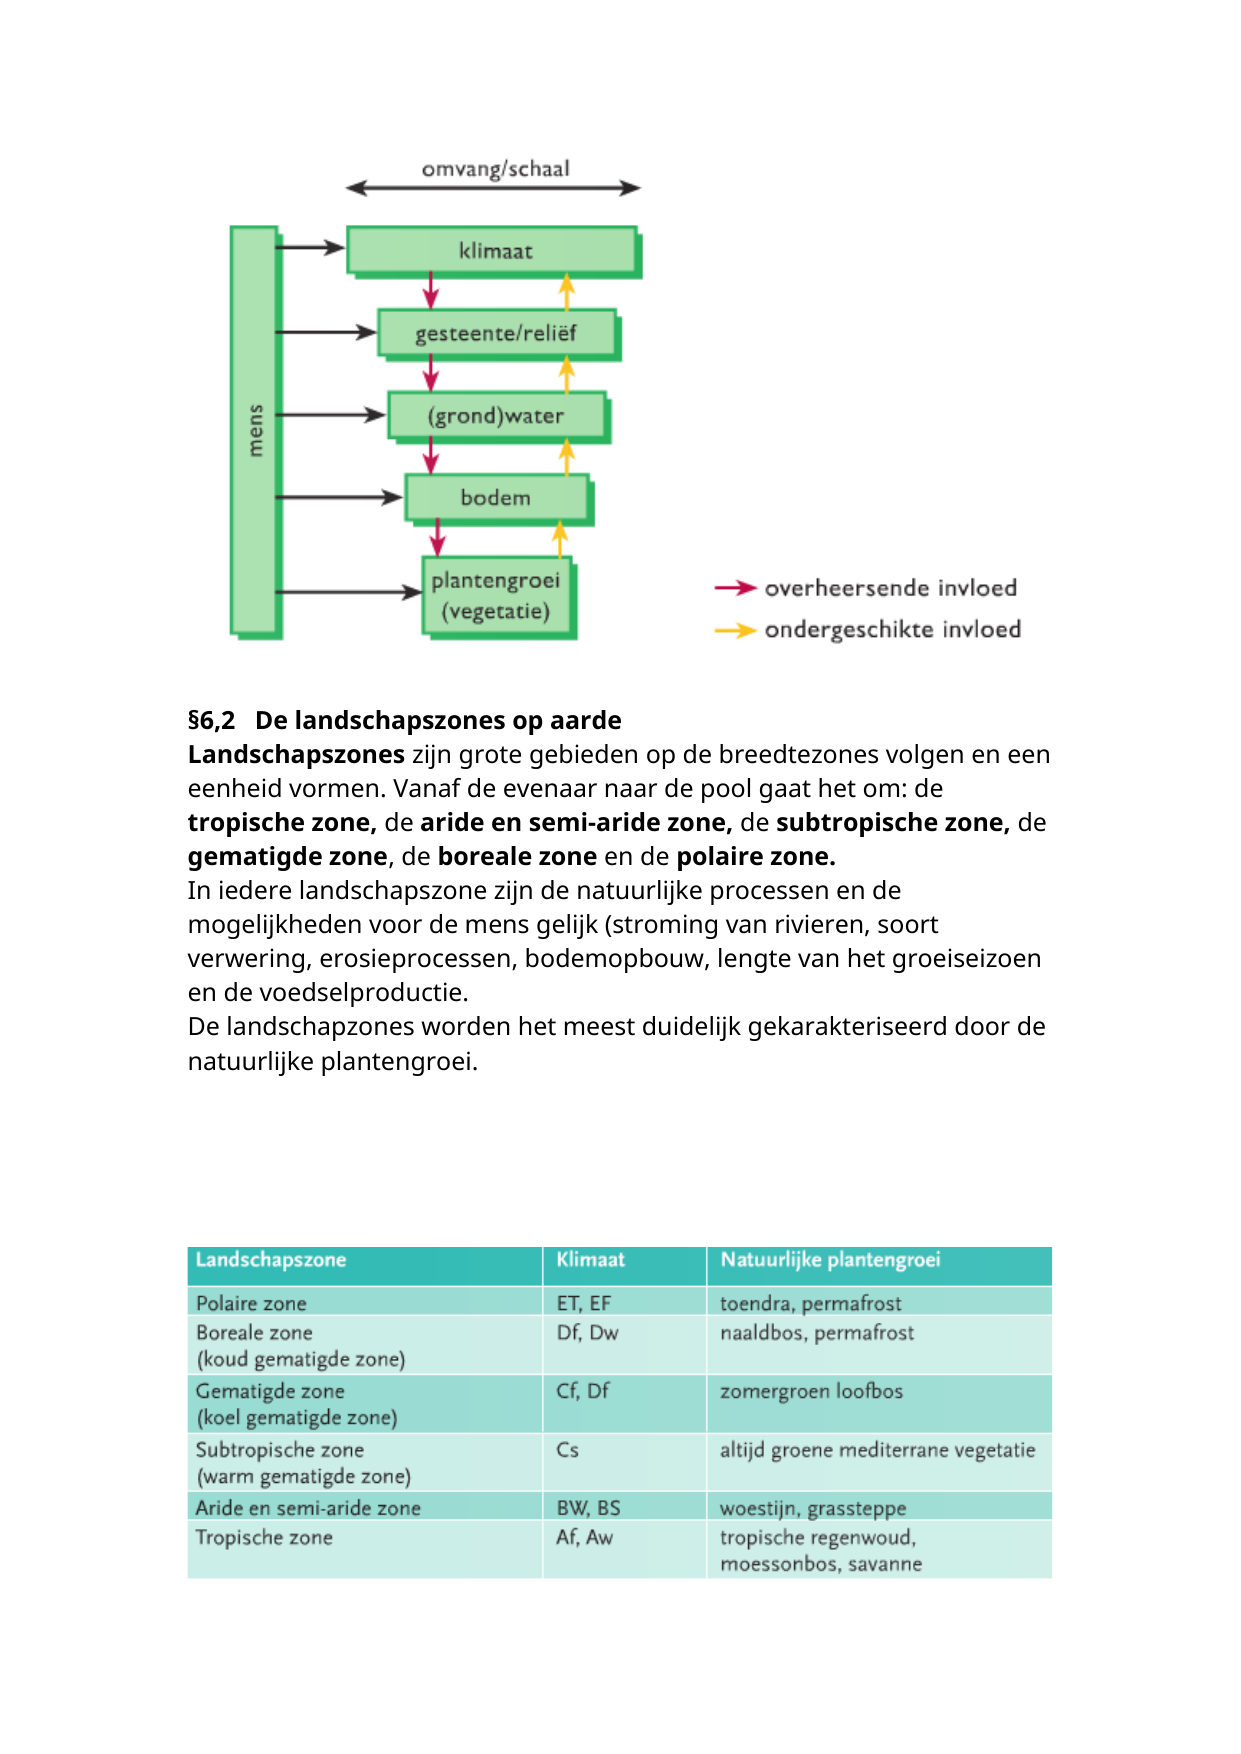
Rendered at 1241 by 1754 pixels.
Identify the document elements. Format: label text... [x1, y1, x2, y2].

picture [187, 1247, 1053, 1580]
text In iedere landschapszone zijn de natuurlijke processen en de mogelijkheden voor de mens gelijk (stroming van rivieren, soort verwering, erosieprocessen, bodemopbouw, lengte van het groeiseizoen en de voedselproductie. [187, 873, 1053, 1009]
picture [187, 150, 1053, 703]
text De landschapzones worden het meest duidelijk gekarakteriseerd door de natuurlijke plantengroei. [187, 1009, 1053, 1077]
text Landschapszones zijn grote gebieden op de breedtezones volgen en een eenheid vormen. Vanaf de evenaar naar de pool gaat het om: de tropische zone, de aride en semi-aride zone, de subtropische zone, de gematigde zone, de boreale zone en de polaire zone. [187, 737, 1053, 873]
text §6,2 De landschapszones op aarde [187, 703, 1053, 737]
